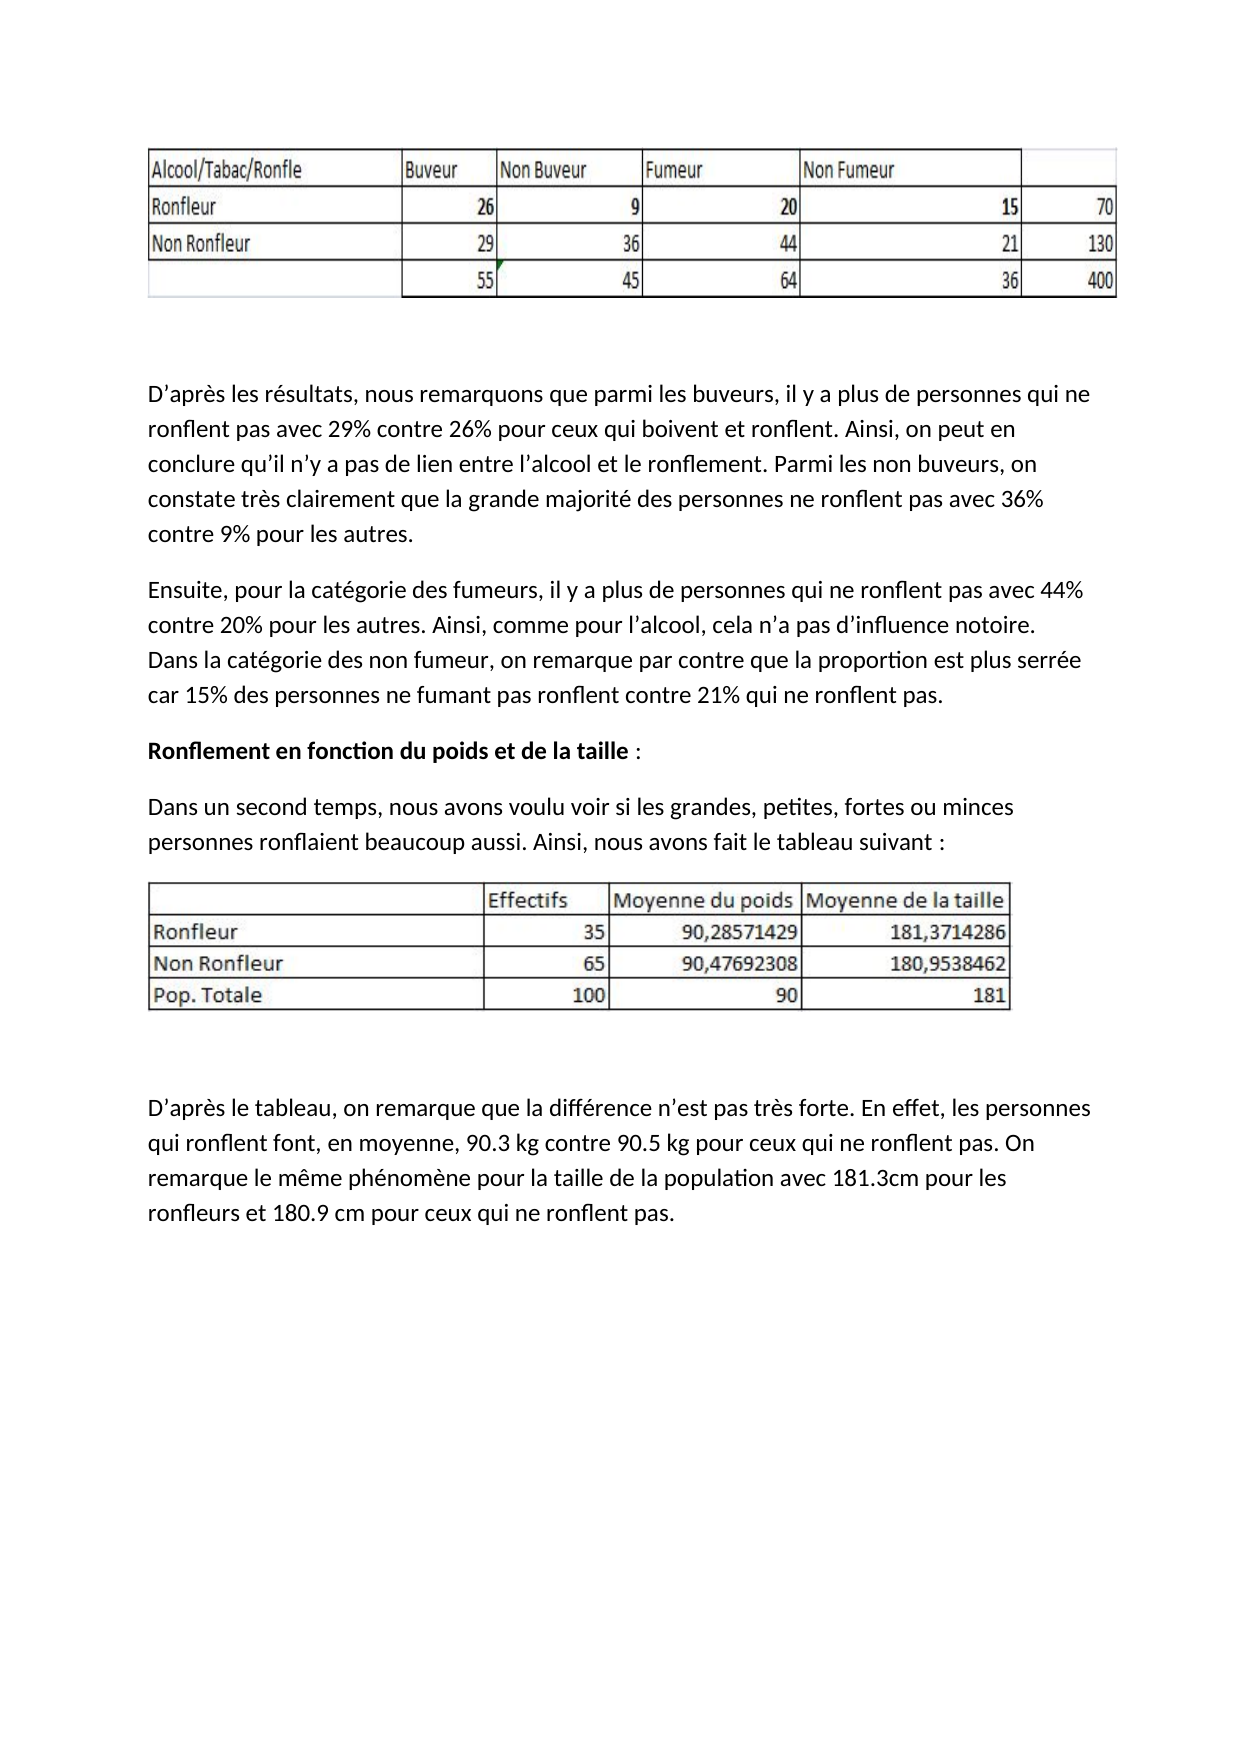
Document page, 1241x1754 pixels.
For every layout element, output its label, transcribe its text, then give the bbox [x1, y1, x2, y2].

text Dans un second temps, nous avons voulu voir si les grandes, petites, fortes ou minces personnes ronflaient beaucoup aussi. Ainsi, nous avons fait le tableau suivant : [148, 791, 1093, 856]
text Ensuite, pour la catégorie des fumeurs, il y a plus de personnes qui ne ronflent pas avec 44% contre 20% pour les autres. Ainsi, comme pour l’alcool, cela n’a pas d’influence notoire. Dans la catégorie des non fumeur, on remarque par contre que la proportion est plus serrée car 15% des personnes ne fumant pas ronflent contre 21% qui ne ronflent pas. [148, 574, 1093, 710]
picture [147, 147, 1118, 298]
text Ronflement en fonction du poids et de la taille : [148, 735, 1093, 766]
picture [147, 881, 1014, 1012]
text D’après les résultats, nous remarquons que parmi les buveurs, il y a plus de personnes qui ne ronflent pas avec 29% contre 26% pour ceux qui boivent et ronflent. Ainsi, on peut en conclure qu’il n’y a pas de lien entre l’alcool et le ronflement. Parmi les non buveurs, on constate très clairement que la grande majorité des personnes ne ronflent pas avec 36% contre 9% pour les autres. [148, 378, 1093, 549]
text D’après le tableau, on remarque que la différence n’est pas très forte. En effet, les personnes qui ronflent font, en moyenne, 90.3 kg contre 90.5 kg pour ceux qui ne ronflent pas. On remarque le même phénomène pour la taille de la population avec 181.3cm pour les ronfleurs et 180.9 cm pour ceux qui ne ronflent pas. [148, 1092, 1093, 1228]
